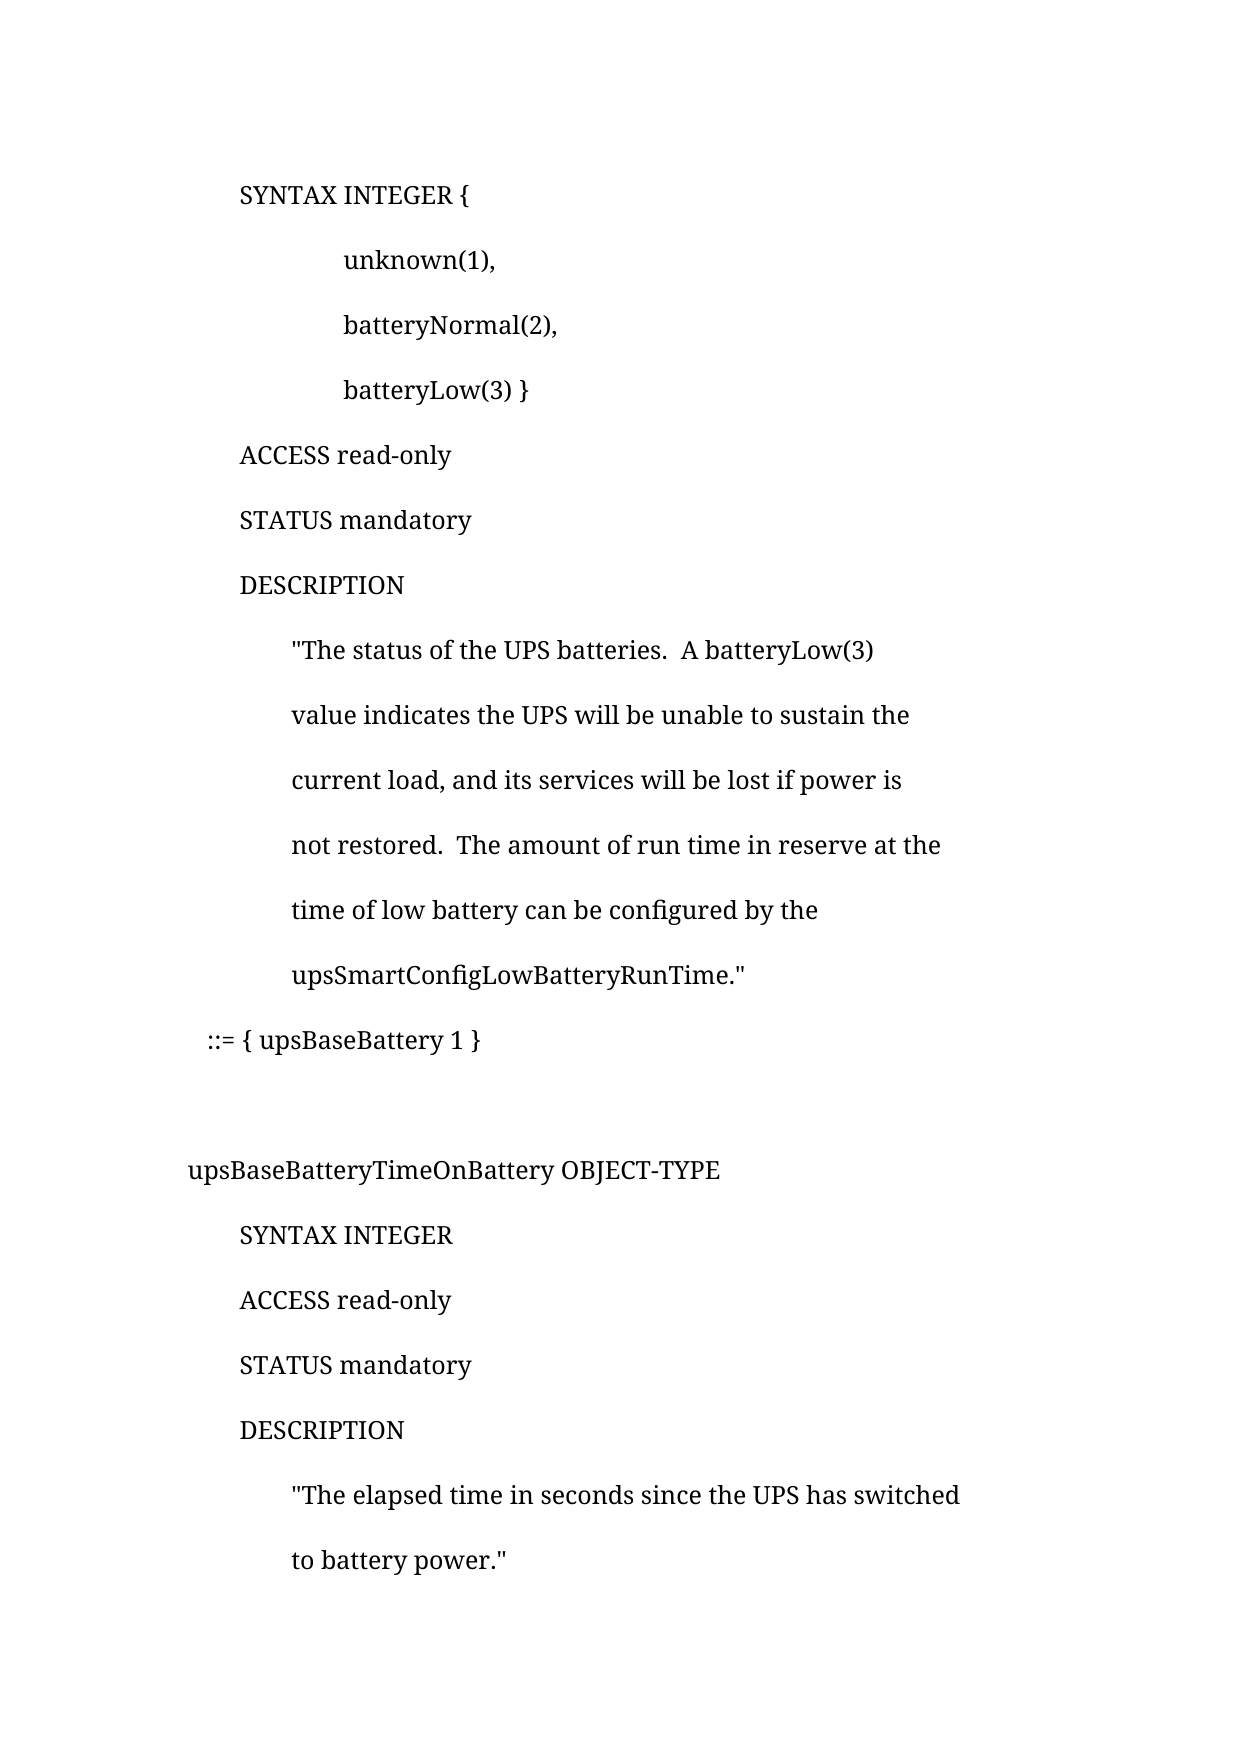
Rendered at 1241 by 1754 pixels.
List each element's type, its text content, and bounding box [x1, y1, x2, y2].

text "The status of the UPS batteries. A batteryLow(3) [187, 617, 1053, 682]
text current load, and its services will be lost if power is [187, 747, 1053, 812]
text unknown(1), [187, 227, 1053, 292]
text ACCESS read-only [187, 1267, 1053, 1332]
text batteryLow(3) } [187, 357, 1053, 422]
text upsBaseBatteryTimeOnBattery OBJECT-TYPE [187, 1137, 1053, 1202]
text upsSmartConfigLowBatteryRunTime." [187, 942, 1053, 1007]
text DESCRIPTION [187, 1397, 1053, 1462]
text ::= { upsBaseBattery 1 } [187, 1007, 1053, 1072]
text STATUS mandatory [187, 487, 1053, 552]
text SYNTAX INTEGER { [187, 162, 1053, 227]
text not restored. The amount of run time in reserve at the [187, 812, 1053, 877]
text "The elapsed time in seconds since the UPS has switched [187, 1462, 1053, 1527]
text batteryNormal(2), [187, 292, 1053, 357]
text value indicates the UPS will be unable to sustain the [187, 682, 1053, 747]
text time of low battery can be configured by the [187, 877, 1053, 942]
text ACCESS read-only [187, 422, 1053, 487]
text to battery power." [187, 1527, 1053, 1592]
text STATUS mandatory [187, 1332, 1053, 1397]
text SYNTAX INTEGER [187, 1202, 1053, 1267]
text DESCRIPTION [187, 552, 1053, 617]
